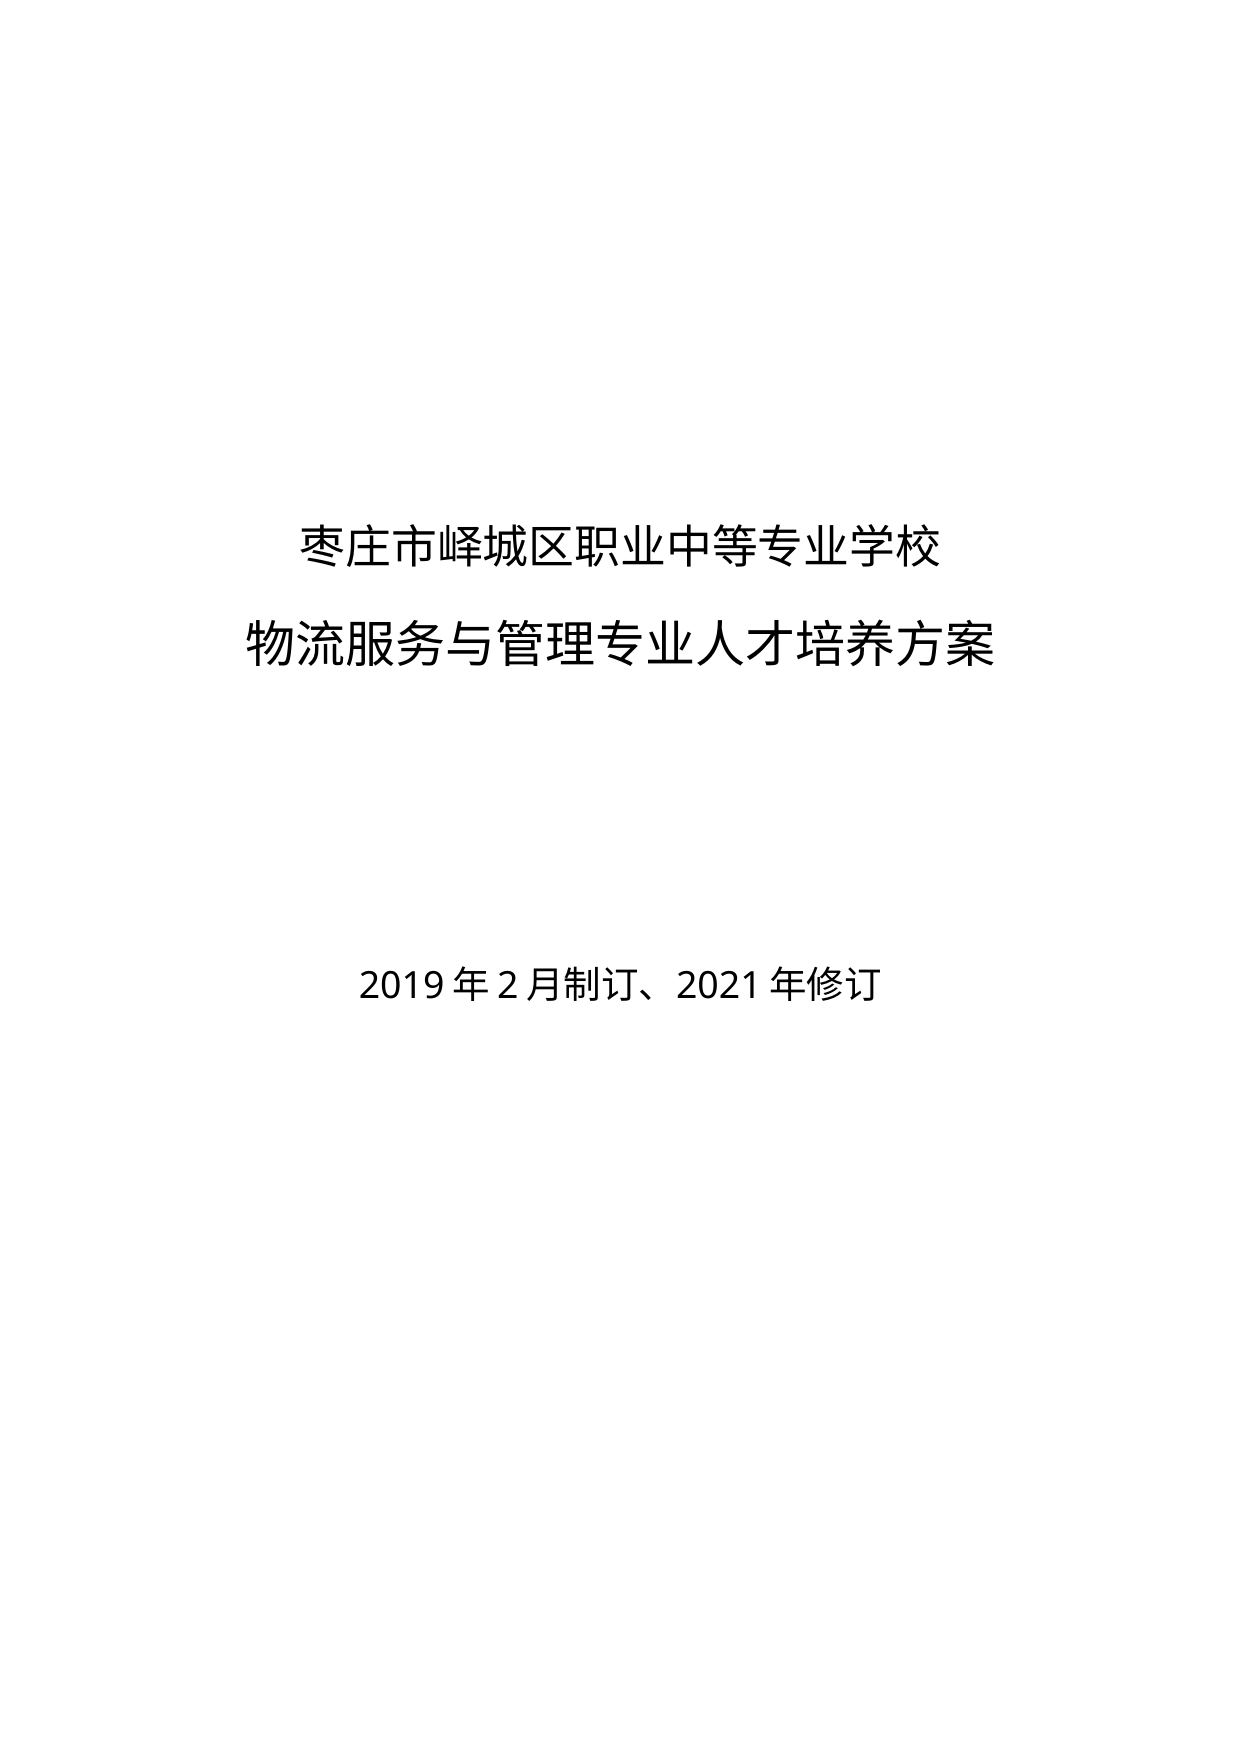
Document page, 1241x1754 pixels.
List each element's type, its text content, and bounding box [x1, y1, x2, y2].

text 2019年2月制订、2021年修订 [148, 949, 1092, 1014]
text 枣庄市峄城区职业中等专业学校 [148, 494, 1092, 592]
text 物流服务与管理专业人才培养方案 [148, 592, 1092, 689]
